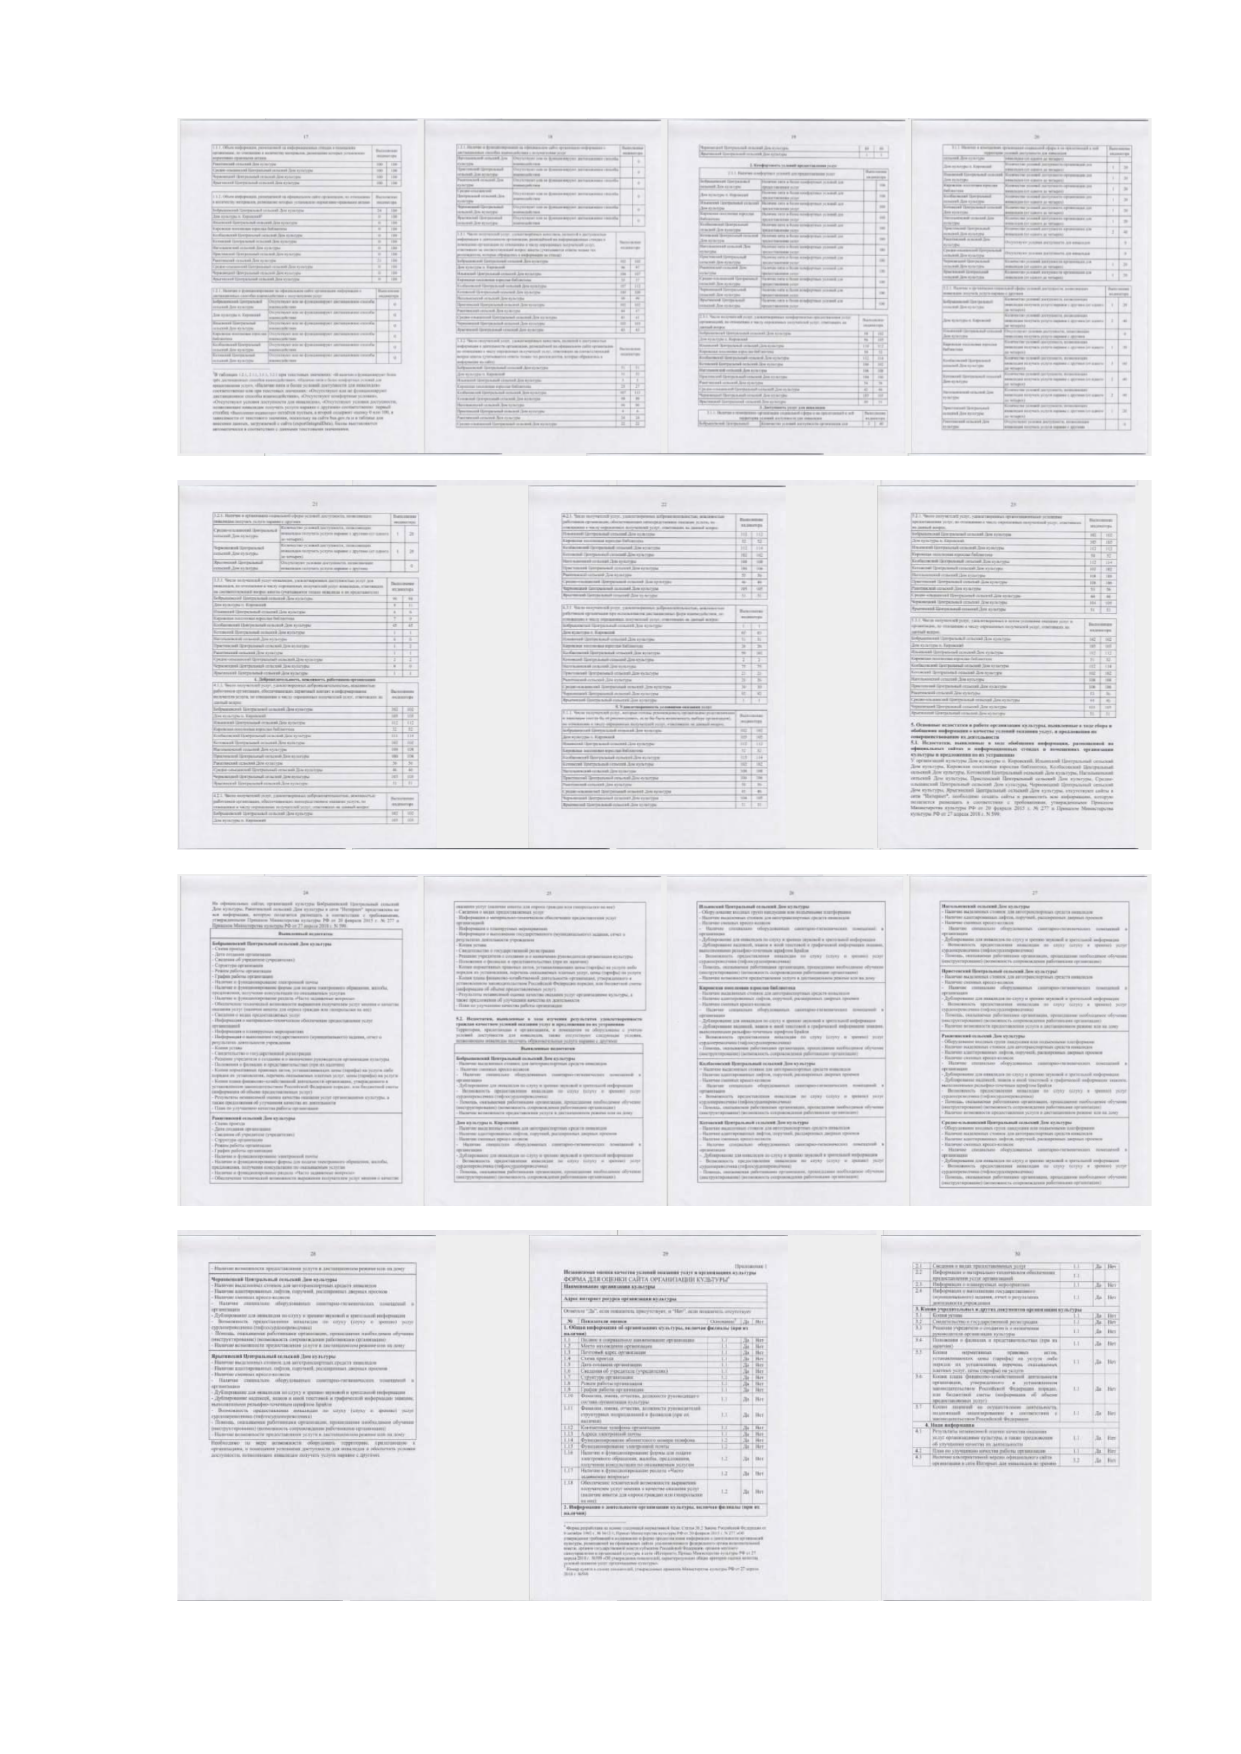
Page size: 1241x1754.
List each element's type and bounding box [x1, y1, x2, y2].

picture [177, 118, 1152, 456]
picture [177, 480, 1152, 850]
picture [177, 874, 1152, 1206]
picture [177, 1230, 1152, 1601]
